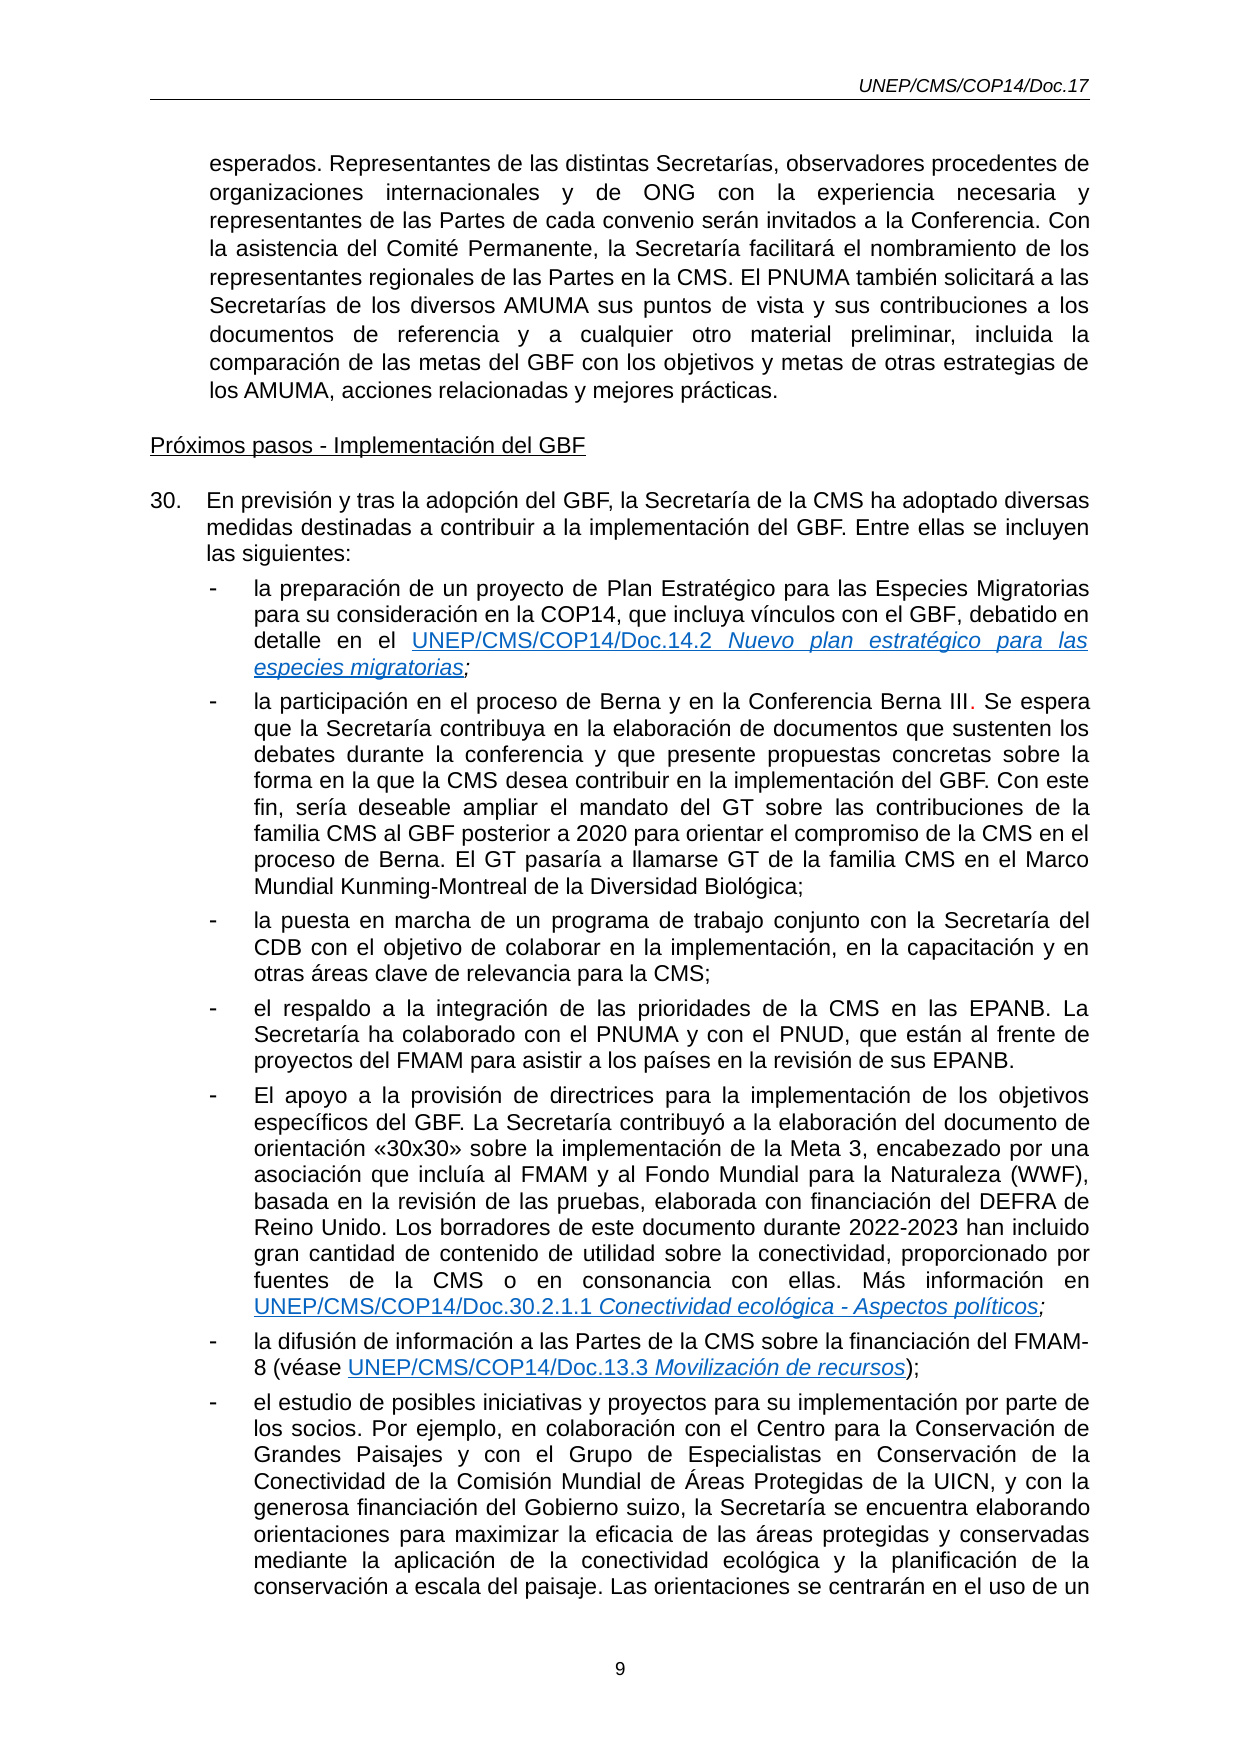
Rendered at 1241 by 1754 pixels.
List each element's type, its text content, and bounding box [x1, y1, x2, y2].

list la difusión de información a las Partes de la CMS sobre la financiación del FMAM-8 (véase UNEP/CMS/COP14/Doc.13.3 Movilización de recursos); [209, 1328, 1090, 1380]
list En previsión y tras la adopción del GBF, la Secretaría de la CMS ha adoptado diversas medidas destinadas a contribuir a la implementación del GBF. Entre ellas se incluyen las siguientes: [150, 487, 1090, 566]
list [150, 150, 1090, 404]
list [209, 1389, 1090, 1599]
text Próximos pasos - Implementación del GBF [150, 432, 1090, 459]
list la puesta en marcha de un programa de trabajo conjunto con la Secretaría del CDB con el objetivo de colaborar en la implementación, en la capacitación y en otras áreas clave de relevancia para la CMS; [209, 907, 1090, 986]
list el respaldo a la integración de las prioridades de la CMS en las EPANB. La Secretaría ha colaborado con el PNUMA y con el PNUD, que están al frente de proyectos del FMAM para asistir a los países en la revisión de sus EPANB. [209, 995, 1090, 1074]
list la preparación de un proyecto de Plan Estratégico para las Especies Migratorias para su consideración en la COP14, que incluya vínculos con el GBF, debatido en detalle en el UNEP/CMS/COP14/Doc.14.2 Nuevo plan estratégico para las especies migratorias; [209, 574, 1090, 680]
list la participación en el proceso de Berna y en la Conferencia Berna III. Se espera que la Secretaría contribuya en la elaboración de documentos que sustenten los debates durante la conferencia y que presente propuestas concretas sobre la forma en la que la CMS desea contribuir en la implementación del GBF. Con este fin, sería deseable ampliar el mandato del GT sobre las contribuciones de la familia CMS al GBF posterior a 2020 para orientar el compromiso de la CMS en el proceso de Berna. El GT pasaría a llamarse GT de la familia CMS en el Marco Mundial Kunming-Montreal de la Diversidad Biológica; [209, 688, 1090, 899]
list El apoyo a la provisión de directrices para la implementación de los objetivos específicos del GBF. La Secretaría contribuyó a la elaboración del documento de orientación «30x30» sobre la implementación de la Meta 3, encabezado por una asociación que incluía al FMAM y al Fondo Mundial para la Naturaleza (WWF), basada en la revisión de las pruebas, elaborada con financiación del DEFRA de Reino Unido. Los borradores de este documento durante 2022-2023 han incluido gran cantidad de contenido de utilidad sobre la conectividad, proporcionado por fuentes de la CMS o en consonancia con ellas. Más información en UNEP/CMS/COP14/Doc.30.2.1.1 Conectividad ecológica - Aspectos políticos; [209, 1082, 1090, 1319]
